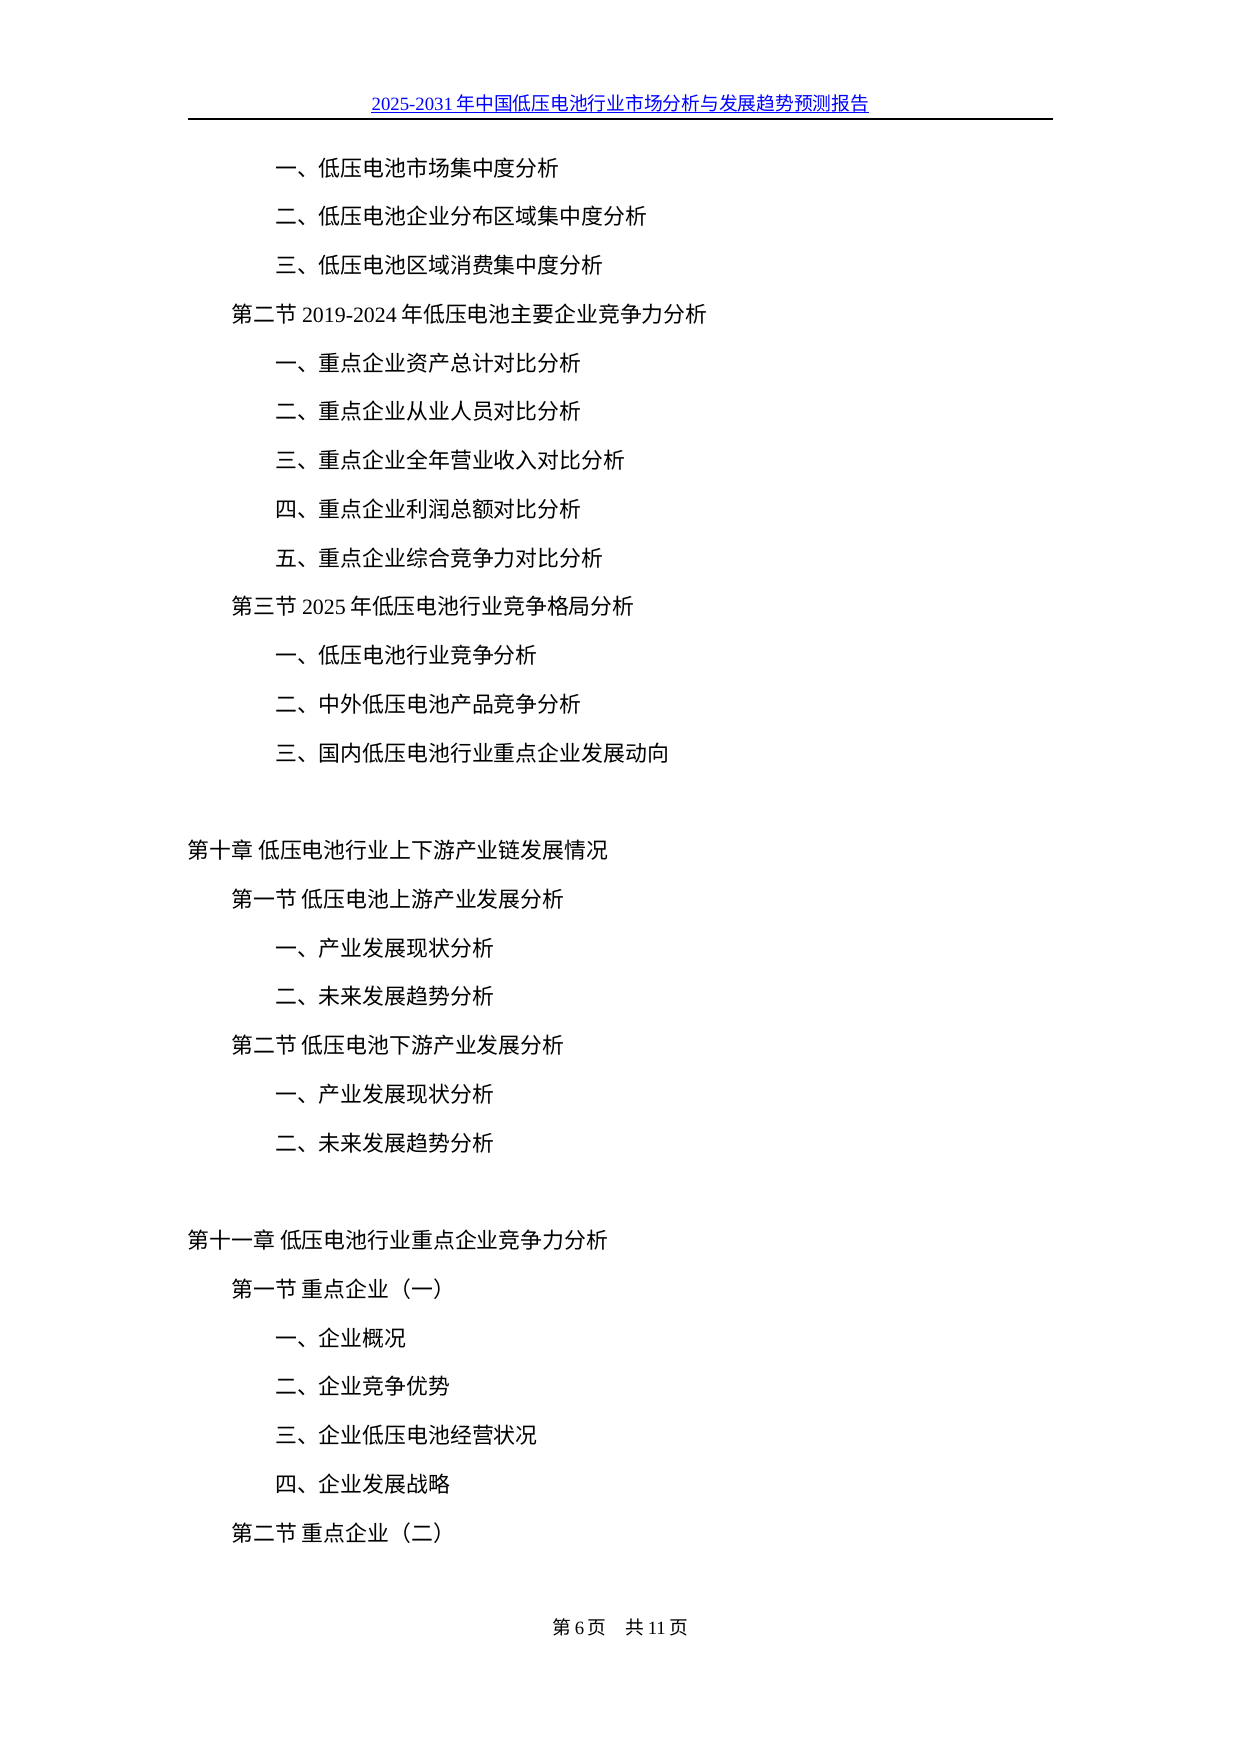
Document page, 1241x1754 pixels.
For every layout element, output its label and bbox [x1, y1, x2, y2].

text [187, 150, 1053, 1548]
